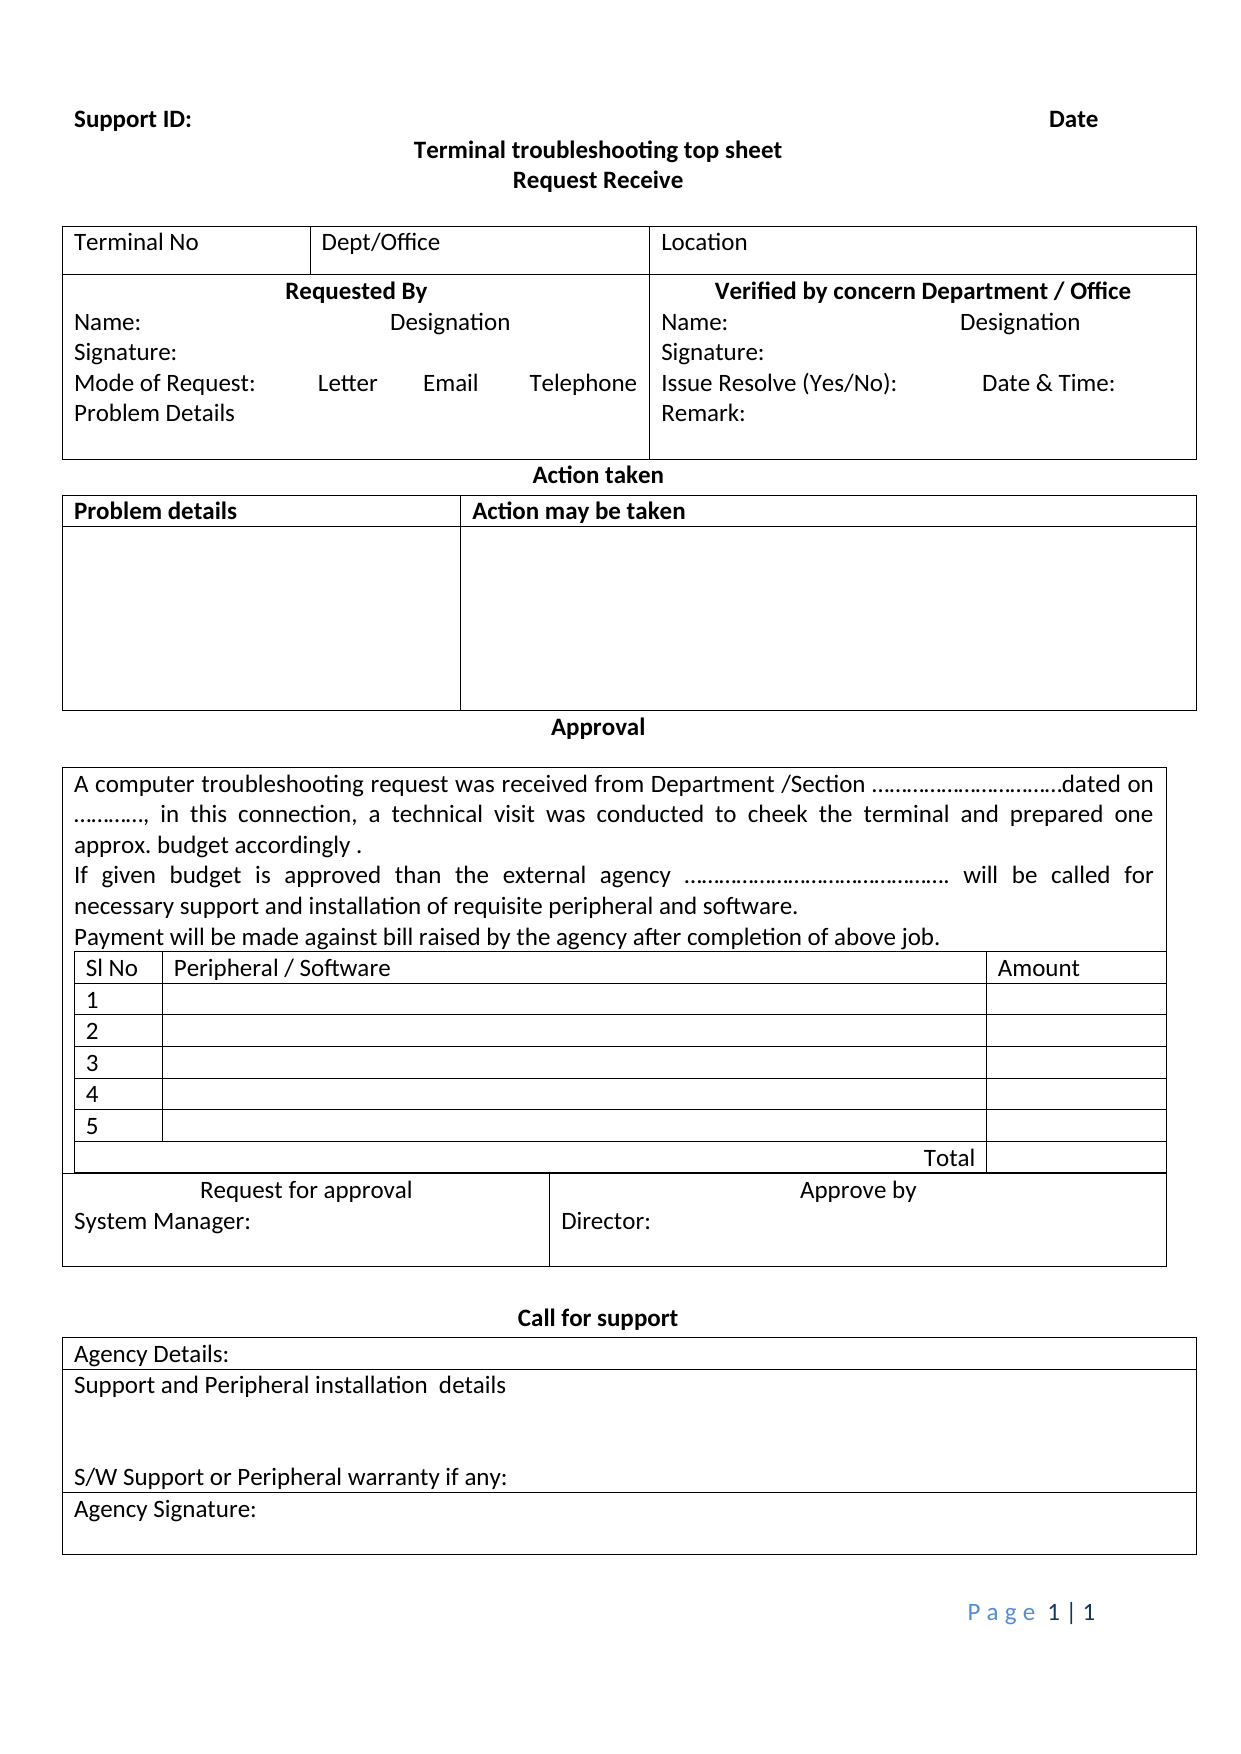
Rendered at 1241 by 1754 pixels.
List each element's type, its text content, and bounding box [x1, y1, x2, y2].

table_cell Requested By Name: Designation Signature: Mode of Request: Letter Email Telephone Problem Details [63, 275, 649, 458]
table_header Action may be taken [461, 496, 1196, 526]
table_header Terminal No [63, 227, 310, 274]
table_cell Approve by Director: [550, 1174, 1166, 1266]
text Request Receive [74, 164, 1122, 195]
table_cell Agency Signature: [63, 1493, 1196, 1554]
table_cell [461, 527, 1196, 710]
table_header A computer troubleshooting request was received from Department /Section ……………………………dated on …………, in this connection, a technical visit was conducted to cheek the terminal and prepared one approx. budget accordingly . If given budget is approved than the external agency ………………………………………. will be called for necessary support and installation of requisite peripheral and software. Payment will be made against bill raised by the agency after completion of above job. [63, 768, 1166, 1173]
table_header Agency Details: [63, 1338, 1196, 1368]
table_header Location [650, 227, 1196, 274]
text Approval [74, 711, 1122, 742]
table_cell Request for approval System Manager: [63, 1174, 549, 1266]
text Terminal troubleshooting top sheet [74, 134, 1122, 164]
text Support ID: Date [74, 103, 1122, 134]
table_cell Support and Peripheral installation details S/W Support or Peripheral warranty if any: [63, 1370, 1196, 1492]
text Call for support [74, 1302, 1122, 1332]
table_cell [63, 527, 460, 710]
text Action taken [74, 460, 1122, 490]
table_cell Verified by concern Department / Office Name: Designation Signature: Issue Resolve (Yes/No): Date & Time: Remark: [650, 275, 1196, 458]
table_header Dept/Office [311, 227, 649, 274]
table_header Problem details [63, 496, 460, 526]
